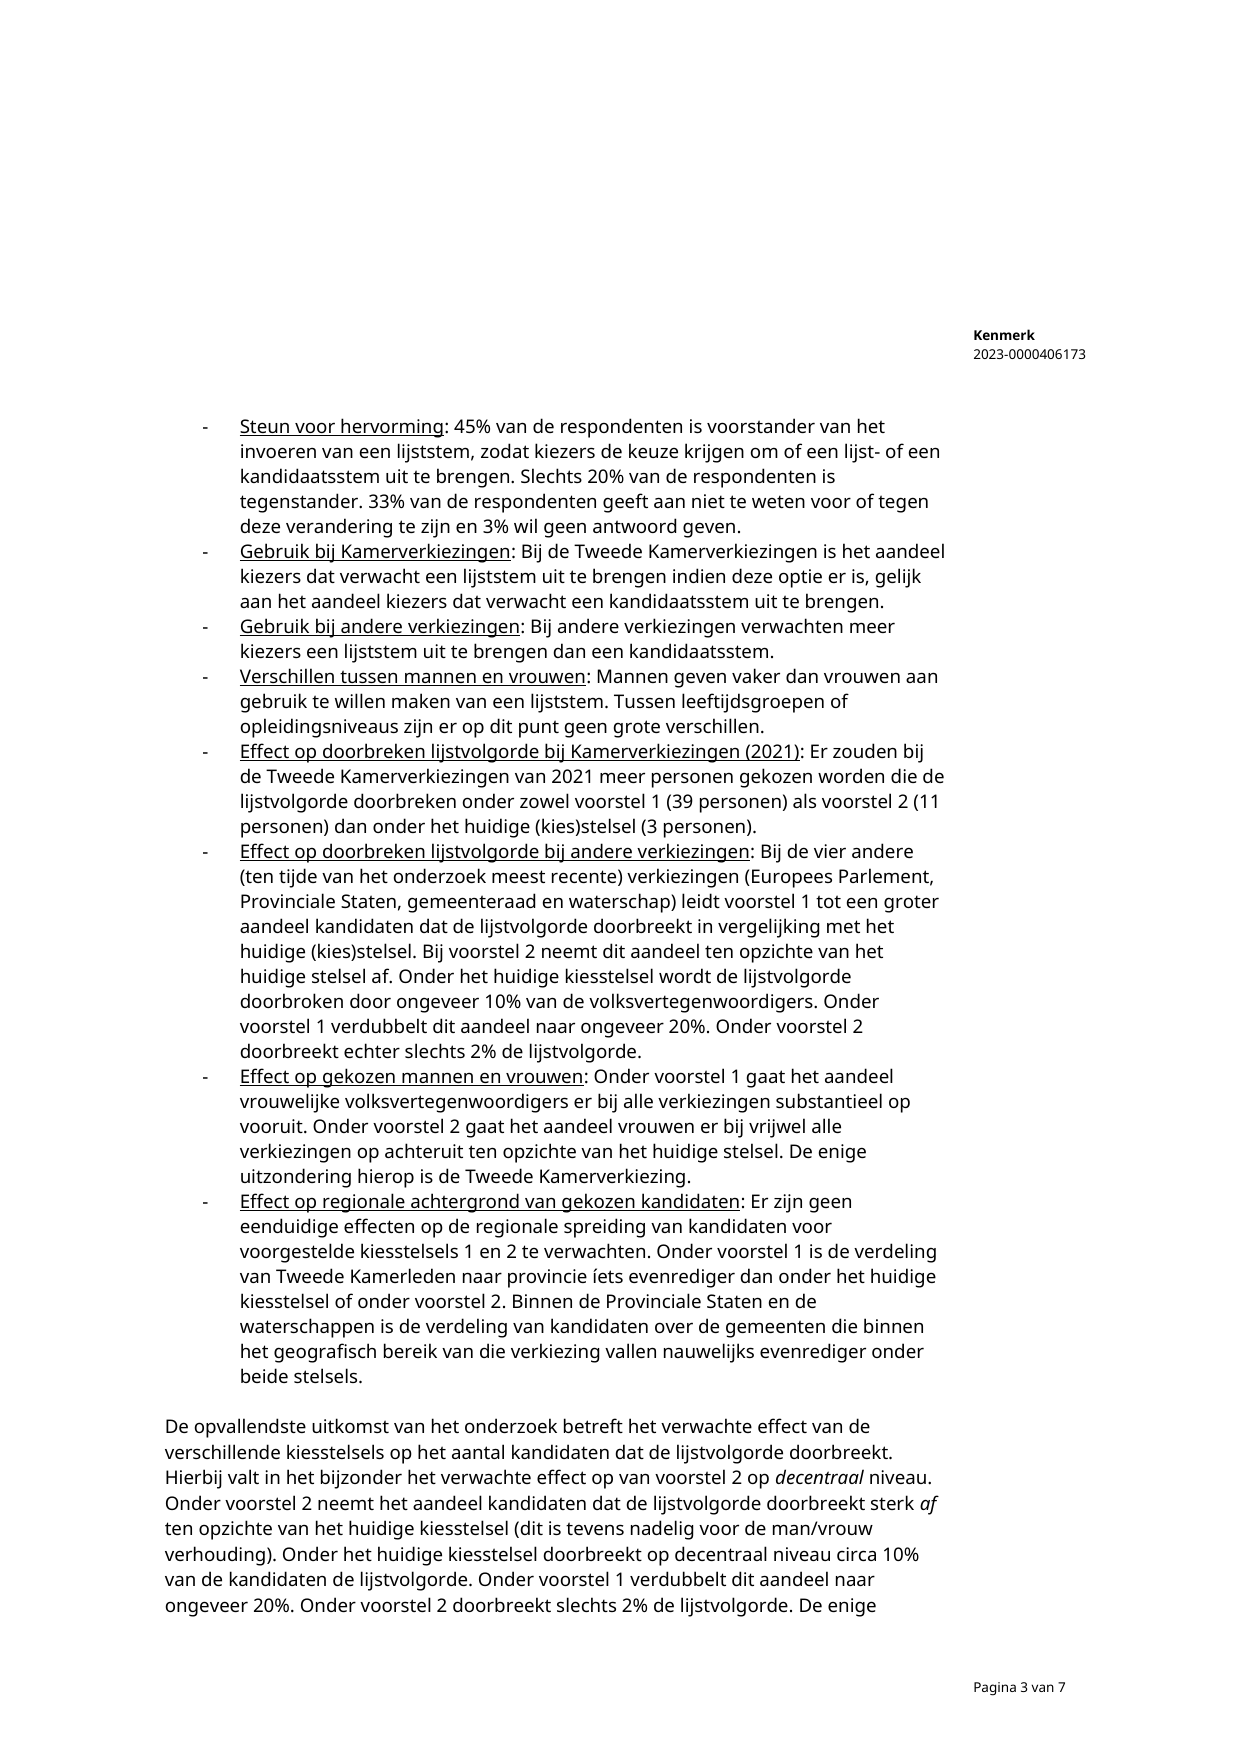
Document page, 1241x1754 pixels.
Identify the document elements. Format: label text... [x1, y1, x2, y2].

list Effect op doorbreken lijstvolgorde bij andere verkiezingen: Bij de vier andere (ten tijde van het onderzoek meest recente) verkiezingen (Europees Parlement, Provinciale Staten, gemeenteraad en waterschap) leidt voorstel 1 tot een groter aandeel kandidaten dat de lijstvolgorde doorbreekt in vergelijking met het huidige (kies)stelsel. Bij voorstel 2 neemt dit aandeel ten opzichte van het huidige stelsel af. Onder het huidige kiesstelsel wordt de lijstvolgorde doorbroken door ongeveer 10% van de volksvertegenwoordigers. Onder voorstel 1 verdubbelt dit aandeel naar ongeveer 20%. Onder voorstel 2 doorbreekt echter slechts 2% de lijstvolgorde. [202, 838, 946, 1063]
list Gebruik bij andere verkiezingen: Bij andere verkiezingen verwachten meer kiezers een lijststem uit te brengen dan een kandidaatsstem. [202, 613, 946, 663]
list Steun voor hervorming: 45% van de respondenten is voorstander van het invoeren van een lijststem, zodat kiezers de keuze krijgen om of een lijst- of een kandidaatsstem uit te brengen. Slechts 20% van de respondenten is tegenstander. 33% van de respondenten geeft aan niet te weten voor of tegen deze verandering te zijn en 3% wil geen antwoord geven. [202, 413, 946, 538]
list Verschillen tussen mannen en vrouwen: Mannen geven vaker dan vrouwen aan gebruik te willen maken van een lijststem. Tussen leeftijdsgroepen of opleidingsniveaus zijn er op dit punt geen grote verschillen. [202, 663, 946, 738]
list Effect op gekozen mannen en vrouwen: Onder voorstel 1 gaat het aandeel vrouwelijke volksvertegenwoordigers er bij alle verkiezingen substantieel op vooruit. Onder voorstel 2 gaat het aandeel vrouwen er bij vrijwel alle verkiezingen op achteruit ten opzichte van het huidige stelsel. De enige uitzondering hierop is de Tweede Kamerverkiezing. [202, 1063, 946, 1188]
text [164, 1414, 946, 1618]
list Gebruik bij Kamerverkiezingen: Bij de Tweede Kamerverkiezingen is het aandeel kiezers dat verwacht een lijststem uit te brengen indien deze optie er is, gelijk aan het aandeel kiezers dat verwacht een kandidaatsstem uit te brengen. [202, 538, 946, 613]
list Effect op doorbreken lijstvolgorde bij Kamerverkiezingen (2021): Er zouden bij de Tweede Kamerverkiezingen van 2021 meer personen gekozen worden die de lijstvolgorde doorbreken onder zowel voorstel 1 (39 personen) als voorstel 2 (11 personen) dan onder het huidige (kies)stelsel (3 personen). [202, 738, 946, 838]
list Effect op regionale achtergrond van gekozen kandidaten: Er zijn geen eenduidige effecten op de regionale spreiding van kandidaten voor voorgestelde kiesstelsels 1 en 2 te verwachten. Onder voorstel 1 is de verdeling van Tweede Kamerleden naar provincie íets evenrediger dan onder het huidige kiesstelsel of onder voorstel 2. Binnen de Provinciale Staten en de waterschappen is de verdeling van kandidaten over de gemeenten die binnen het geografisch bereik van die verkiezing vallen nauwelijks evenrediger onder beide stelsels. [202, 1188, 946, 1388]
